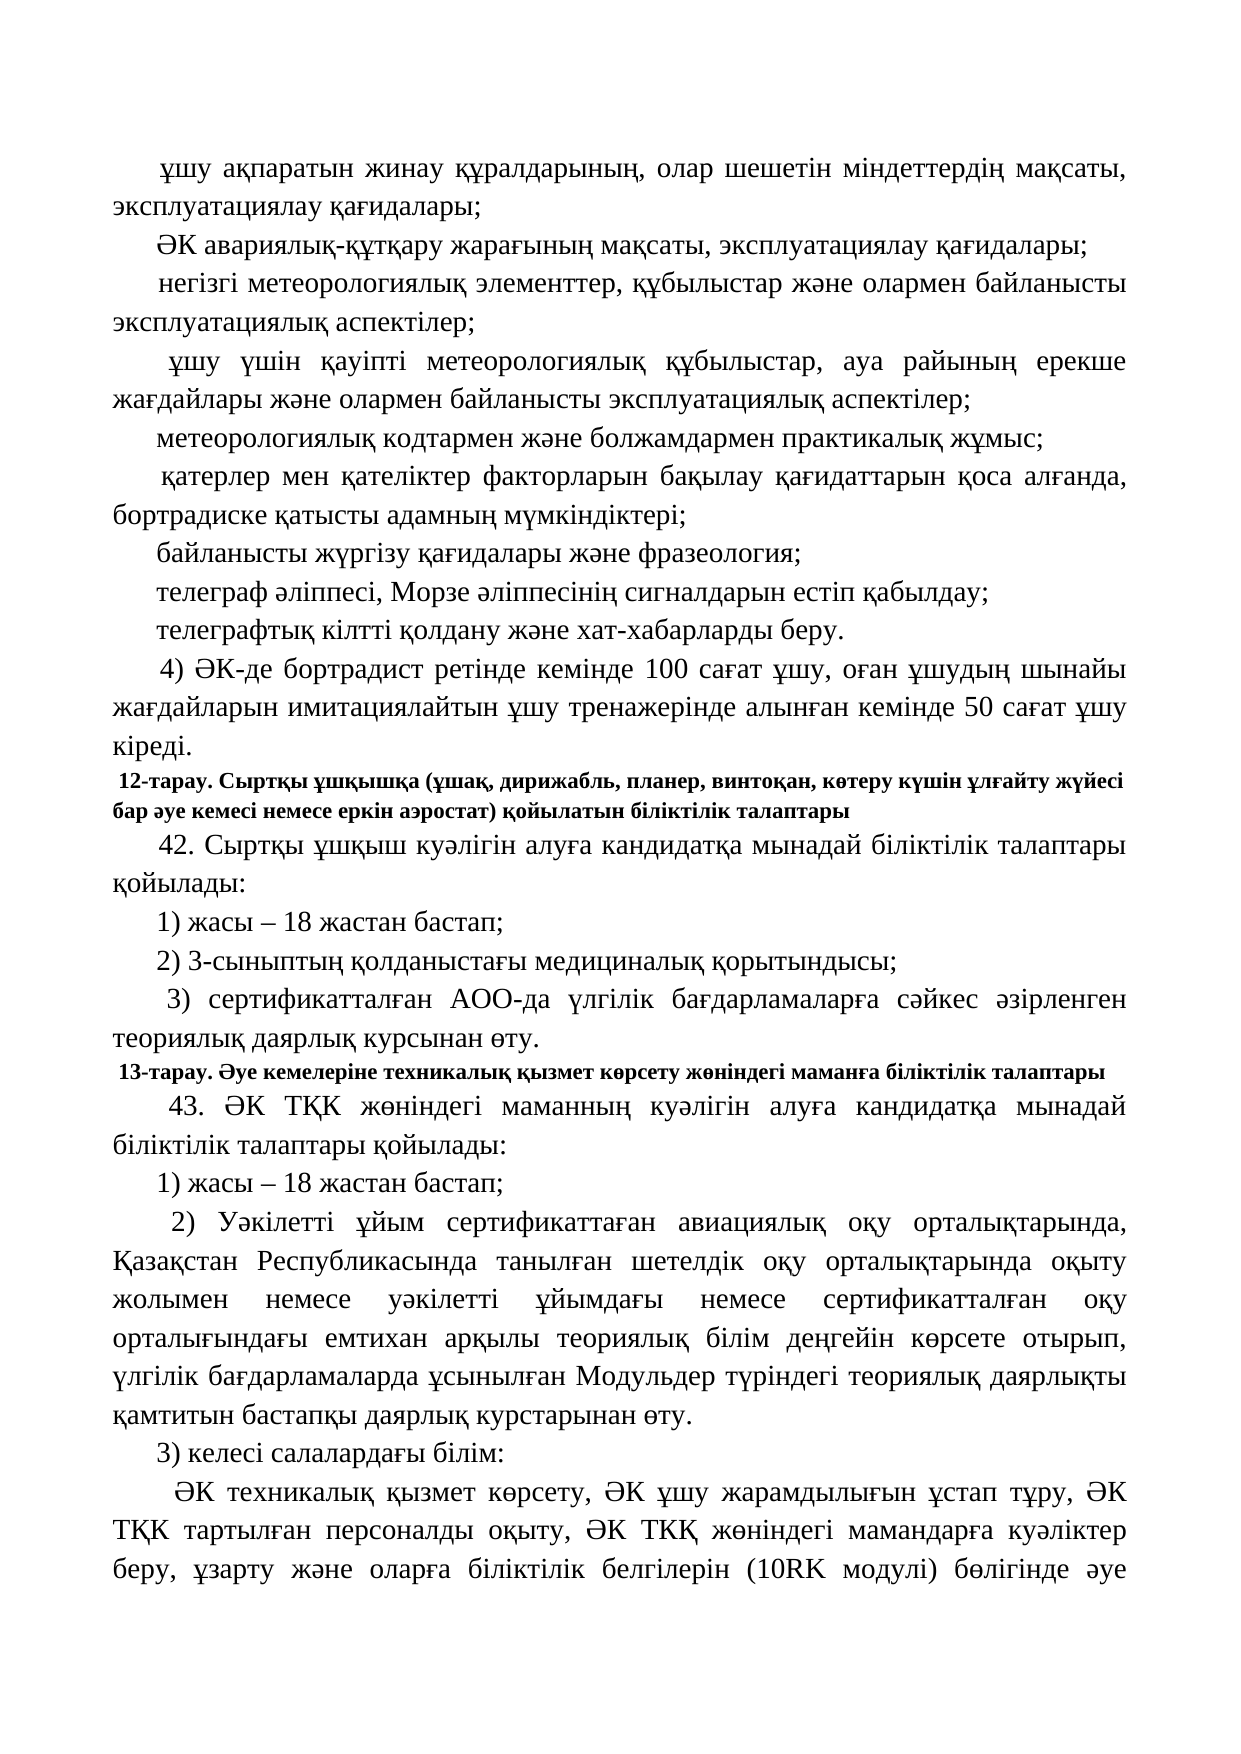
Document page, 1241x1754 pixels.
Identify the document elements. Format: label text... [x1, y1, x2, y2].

text 12-тарау. Сыртқы ұшқышқа (ұшақ, дирижабль, планер, винтоқан, көтеру күшін ұлғайту жүйесі бар әуе кемесі немесе еркін аэростат) қойылатын біліктілік талаптары [112, 767, 1128, 823]
text байланысты жүргізу қағидалары және фразеология; [112, 535, 1128, 569]
text 1) жасы – 18 жастан бастап; [112, 1166, 1128, 1199]
text 2) Уәкілетті ұйым сертификаттаған авиациялық оқу орталықтарында, Қазақстан Республикасында танылған шетелдік оқу орталықтарында оқыту жолымен немесе уәкілетті ұйымдағы немесе сертификатталған оқу орталығындағы емтихан арқылы теориялық білім деңгейін көрсете отырып, үлгілік бағдарламаларда ұсынылған Модульдер түріндегі теориялық даярлықты қамтитын бастапқы даярлық курстарынан өту. [112, 1204, 1128, 1430]
text телеграф әліппесі, Морзе әліппесінің сигналдарын естіп қабылдау; [112, 574, 1128, 607]
text 43. ӘК ТҚК жөніндегі маманның куәлігін алуға кандидатқа мынадай біліктілік талаптары қойылады: [112, 1088, 1128, 1161]
text 1) жасы – 18 жастан бастап; [112, 904, 1128, 938]
text 4) ӘК-де бортрадист ретінде кемінде 100 сағат ұшу, оған ұшудың шынайы жағдайларын имитациялайтын ұшу тренажерінде алынған кемінде 50 сағат ұшу кіреді. [112, 651, 1128, 762]
text 42. Сыртқы ұшқыш куәлігін алуға кандидатқа мынадай біліктілік талаптары қойылады: [112, 827, 1128, 899]
text негізгі метеорологиялық элементтер, құбылыстар және олармен байланысты эксплуатациялық аспектілер; [112, 266, 1128, 338]
text ұшу ақпаратын жинау құралдарының, олар шешетін міндеттердің мақсаты, эксплуатациялау қағидалары; [112, 150, 1128, 222]
text телеграфтық кілтті қолдану және хат-хабарларды беру. [112, 612, 1128, 646]
text 13-тарау. Әуе кемелеріне техникалық қызмет көрсету жөніндегі маманға біліктілік талаптары [112, 1058, 1128, 1085]
text 3) келесі салалардағы білім: [112, 1435, 1128, 1469]
text қатерлер мен қателіктер факторларын бақылау қағидаттарын қоса алғанда, бортрадиске қатысты адамның мүмкіндіктері; [112, 458, 1128, 530]
text ӘК авариялық-құтқару жарағының мақсаты, эксплуатациялау қағидалары; [112, 227, 1128, 261]
text метеорологиялық кодтармен және болжамдармен практикалық жұмыс; [112, 420, 1128, 453]
text 2) 3-сыныптың қолданыстағы медициналық қорытындысы; [112, 943, 1128, 976]
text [112, 1474, 1128, 1584]
text ұшу үшін қауіпті метеорологиялық құбылыстар, ауа райының ерекше жағдайлары және олармен байланысты эксплуатациялық аспектілер; [112, 343, 1128, 415]
text 3) сертификатталған АОО-да үлгілік бағдарламаларға сәйкес әзірленген теориялық даярлық курсынан өту. [112, 981, 1128, 1053]
